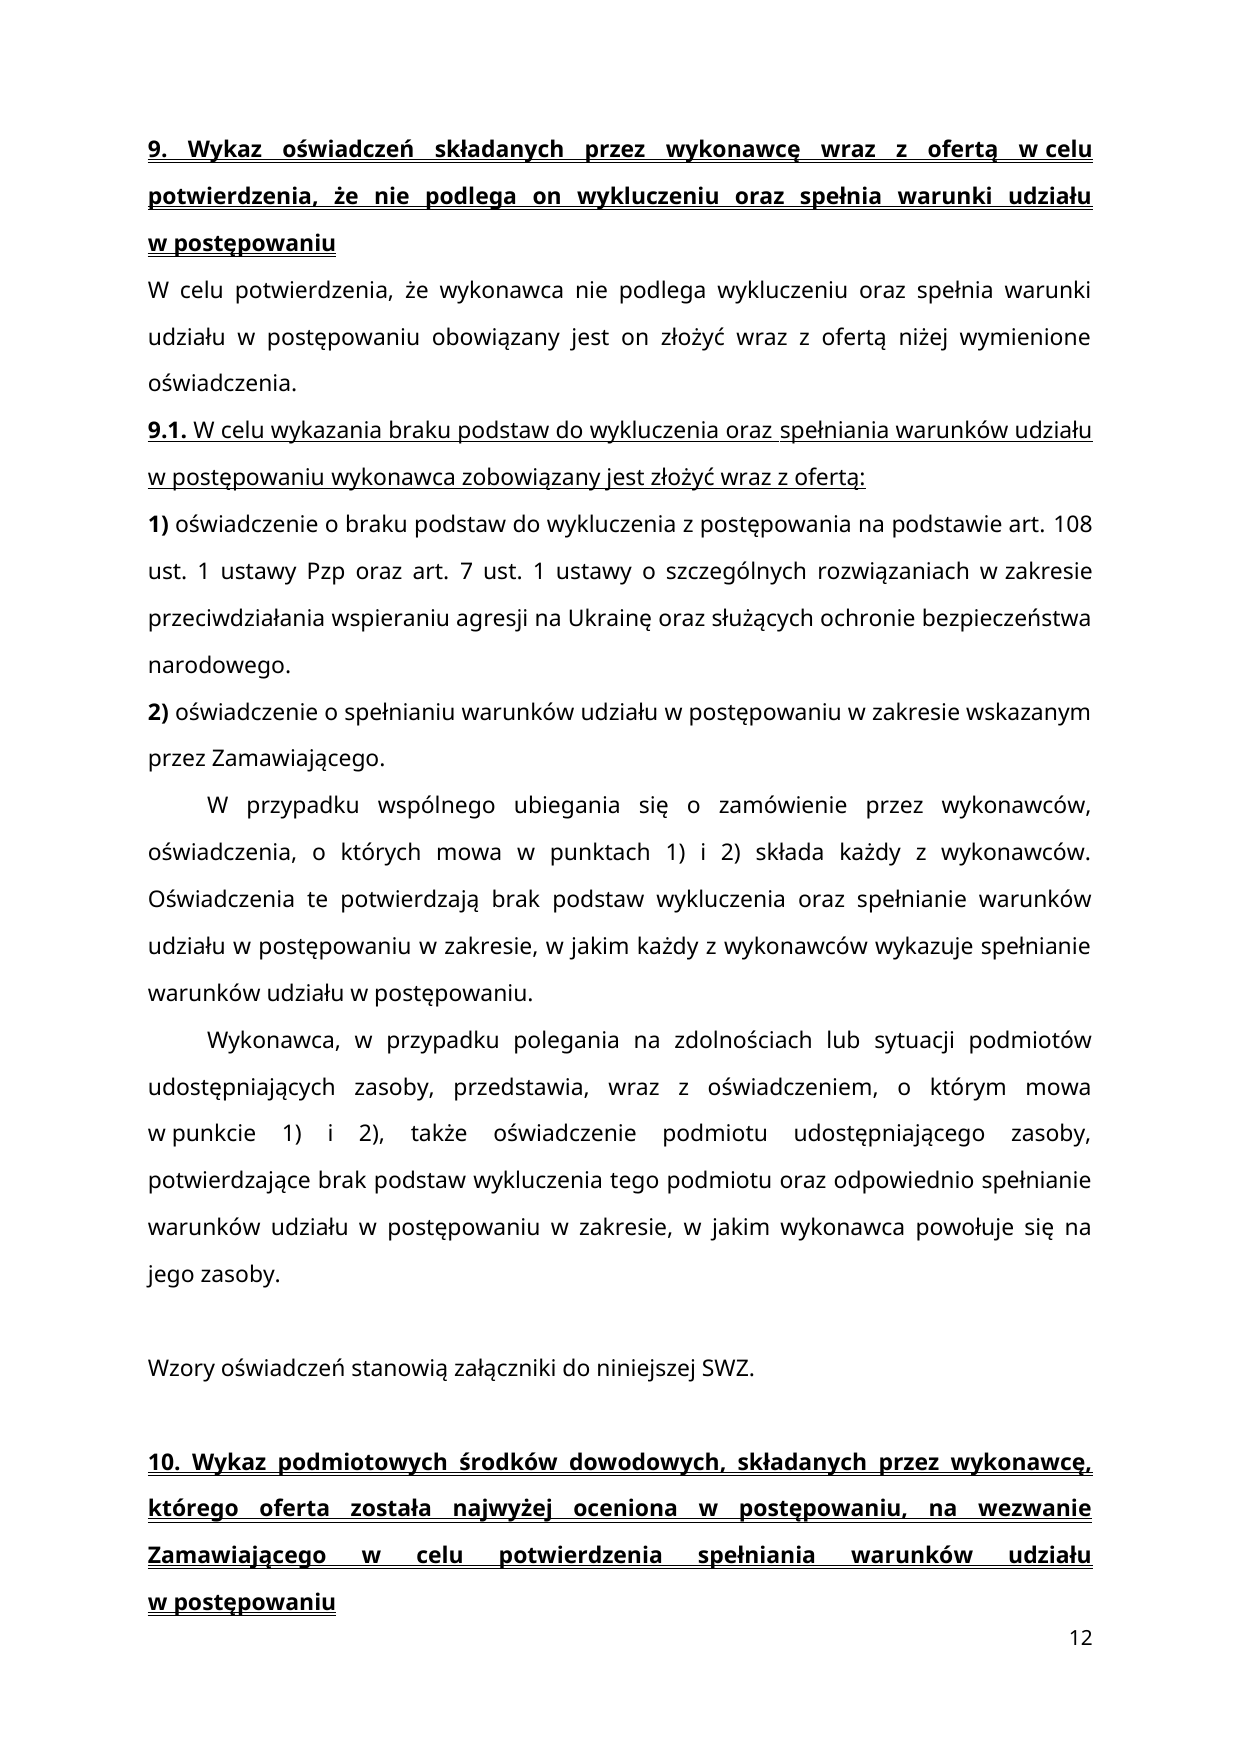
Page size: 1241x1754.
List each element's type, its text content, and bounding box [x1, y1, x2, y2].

text 10. Wykaz podmiotowych środków dowodowych, składanych przez wykonawcę, którego oferta została najwyżej oceniona w postępowaniu, na wezwanie Zamawiającego w celu potwierdzenia spełniania warunków udziału w postępowaniu [148, 1523, 1092, 1565]
text 10. Wykaz podmiotowych środków dowodowych, składanych przez wykonawcę, którego oferta została najwyżej oceniona w postępowaniu, na wezwanie Zamawiającego w celu potwierdzenia spełniania warunków udziału w postępowaniu [148, 1445, 1092, 1472]
text 10. Wykaz podmiotowych środków dowodowych, składanych przez wykonawcę, którego oferta została najwyżej oceniona w postępowaniu, na wezwanie Zamawiającego w celu potwierdzenia spełniania warunków udziału w postępowaniu [148, 1476, 1092, 1518]
text 2) oświadczenie o spełnianiu warunków udziału w postępowaniu w zakresie wskazanym przez Zamawiającego. [148, 695, 1092, 773]
text 10. Wykaz podmiotowych środków dowodowych, składanych przez wykonawcę, którego oferta została najwyżej oceniona w postępowaniu, na wezwanie Zamawiającego w celu potwierdzenia spełniania warunków udziału w postępowaniu [148, 1569, 1092, 1617]
text 9. Wykaz oświadczeń składanych przez wykonawcę wraz z ofertą w celu potwierdzenia, że nie podlega on wykluczeniu oraz spełnia warunki udziału w postępowaniu [148, 163, 1092, 206]
text Wykonawca, w przypadku polegania na zdolnościach lub sytuacji podmiotów udostępniających zasoby, przedstawia, wraz z oświadczeniem, o którym mowa w punkcie 1) i 2), także oświadczenie podmiotu udostępniającego zasoby, potwierdzające brak podstaw wykluczenia tego podmiotu oraz odpowiednio spełnianie warunków udziału w postępowaniu w zakresie, w jakim wykonawca powołuje się na jego zasoby. [148, 1023, 1092, 1289]
text 9.1. W celu wykazania braku podstaw do wykluczenia oraz spełniania warunków udziału w postępowaniu wykonawca zobowiązany jest złożyć wraz z ofertą: [148, 442, 1092, 492]
text 1) oświadczenie o braku podstaw do wykluczenia z postępowania na podstawie art. 108 ust. 1 ustawy Pzp oraz art. 7 ust. 1 ustawy o szczególnych rozwiązaniach w zakresie przeciwdziałania wspieraniu agresji na Ukrainę oraz służących ochronie bezpieczeństwa narodowego. [148, 508, 1092, 680]
text Wzory oświadczeń stanowią załączniki do niniejszej SWZ. [148, 1352, 1092, 1383]
text 9. Wykaz oświadczeń składanych przez wykonawcę wraz z ofertą w celu potwierdzenia, że nie podlega on wykluczeniu oraz spełnia warunki udziału w postępowaniu [148, 133, 1092, 159]
text W przypadku wspólnego ubiegania się o zamówienie przez wykonawców, oświadczenia, o których mowa w punktach 1) i 2) składa każdy z wykonawców. Oświadczenia te potwierdzają brak podstaw wykluczenia oraz spełnianie warunków udziału w postępowaniu w zakresie, w jakim każdy z wykonawców wykazuje spełnianie warunków udziału w postępowaniu. [148, 789, 1092, 1008]
text 9.1. W celu wykazania braku podstaw do wykluczenia oraz spełniania warunków udziału w postępowaniu wykonawca zobowiązany jest złożyć wraz z ofertą: [148, 414, 1092, 441]
text 9. Wykaz oświadczeń składanych przez wykonawcę wraz z ofertą w celu potwierdzenia, że nie podlega on wykluczeniu oraz spełnia warunki udziału w postępowaniu [148, 210, 1092, 258]
text W celu potwierdzenia, że wykonawca nie podlega wykluczeniu oraz spełnia warunki udziału w postępowaniu obowiązany jest on złożyć wraz z ofertą niżej wymienione oświadczenia. [148, 273, 1092, 398]
